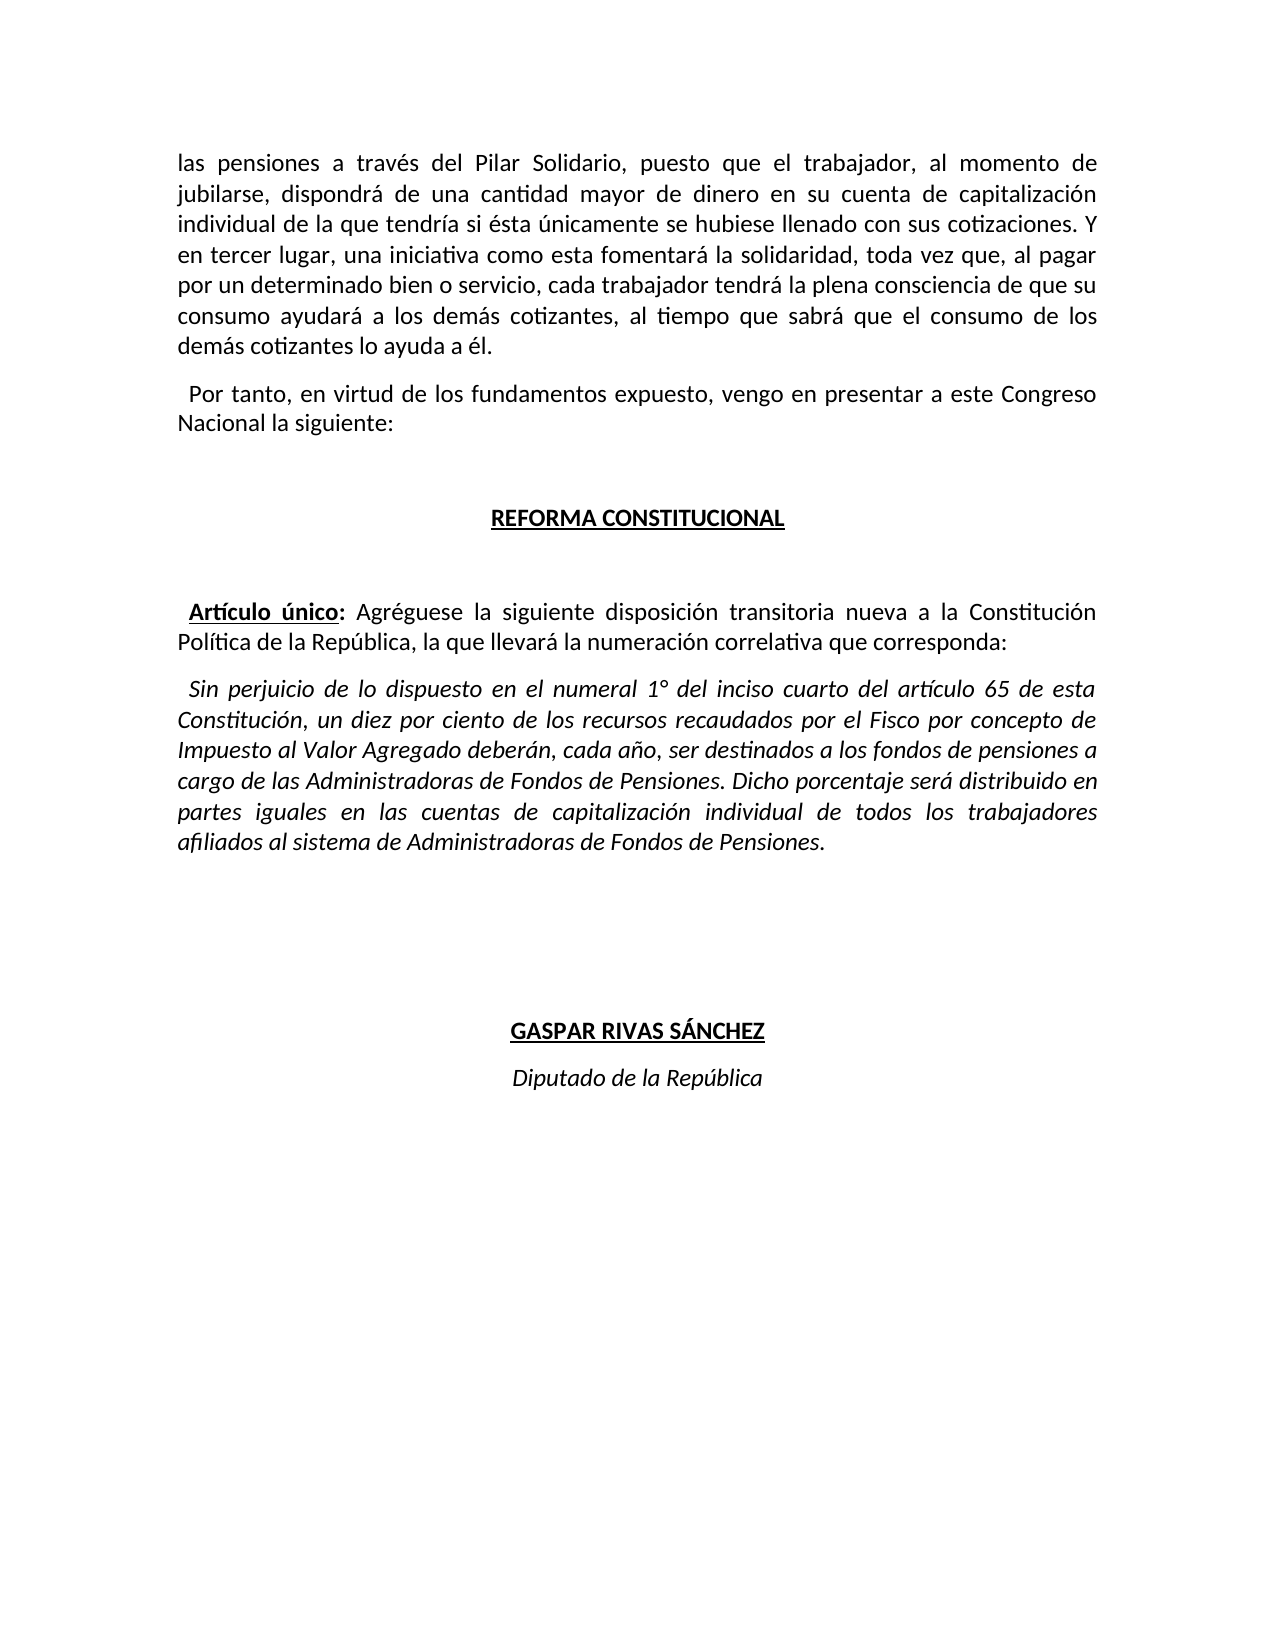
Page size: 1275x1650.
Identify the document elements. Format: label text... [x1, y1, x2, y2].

text Diputado de la República [489, 1062, 787, 1092]
text Artículo único: Agréguese la siguiente disposición transitoria nueva a la Constitución Política de la República, la que llevará la numeración correlativa que corresponda: [177, 597, 1098, 657]
text Por tanto, en virtud de los fundamentos expuesto, vengo en presentar a este Congreso Nacional la siguiente: [177, 378, 1098, 438]
text Sin perjuicio de lo dispuesto en el numeral 1° del inciso cuarto del artículo 65 de esta Constitución, un diez por ciento de los recursos recaudados por el Fisco por concepto de Impuesto al Valor Agregado deberán, cada año, ser destinados a los fondos de pensiones a cargo de las Administradoras de Fondos de Pensiones. Dicho porcentaje será distribuido en partes iguales en las cuentas de capitalización individual de todos los trabajadores afiliados al sistema de Administradoras de Fondos de Pensiones. [177, 674, 1098, 857]
subtitle REFORMA CONSTITUCIONAL [489, 502, 787, 532]
subtitle GASPAR RIVAS SÁNCHEZ [489, 1015, 787, 1046]
text las pensiones a través del Pilar Solidario, puesto que el trabajador, al momento de jubilarse, dispondrá de una cantidad mayor de dinero en su cuenta de capitalización individual de la que tendría si ésta únicamente se hubiese llenado con sus cotizaciones. Y en tercer lugar, una iniciativa como esta fomentará la solidaridad, toda vez que, al pagar por un determinado bien o servicio, cada trabajador tendrá la plena consciencia de que su consumo ayudará a los demás cotizantes, al tiempo que sabrá que el consumo de los demás cotizantes lo ayuda a él. [177, 147, 1098, 361]
